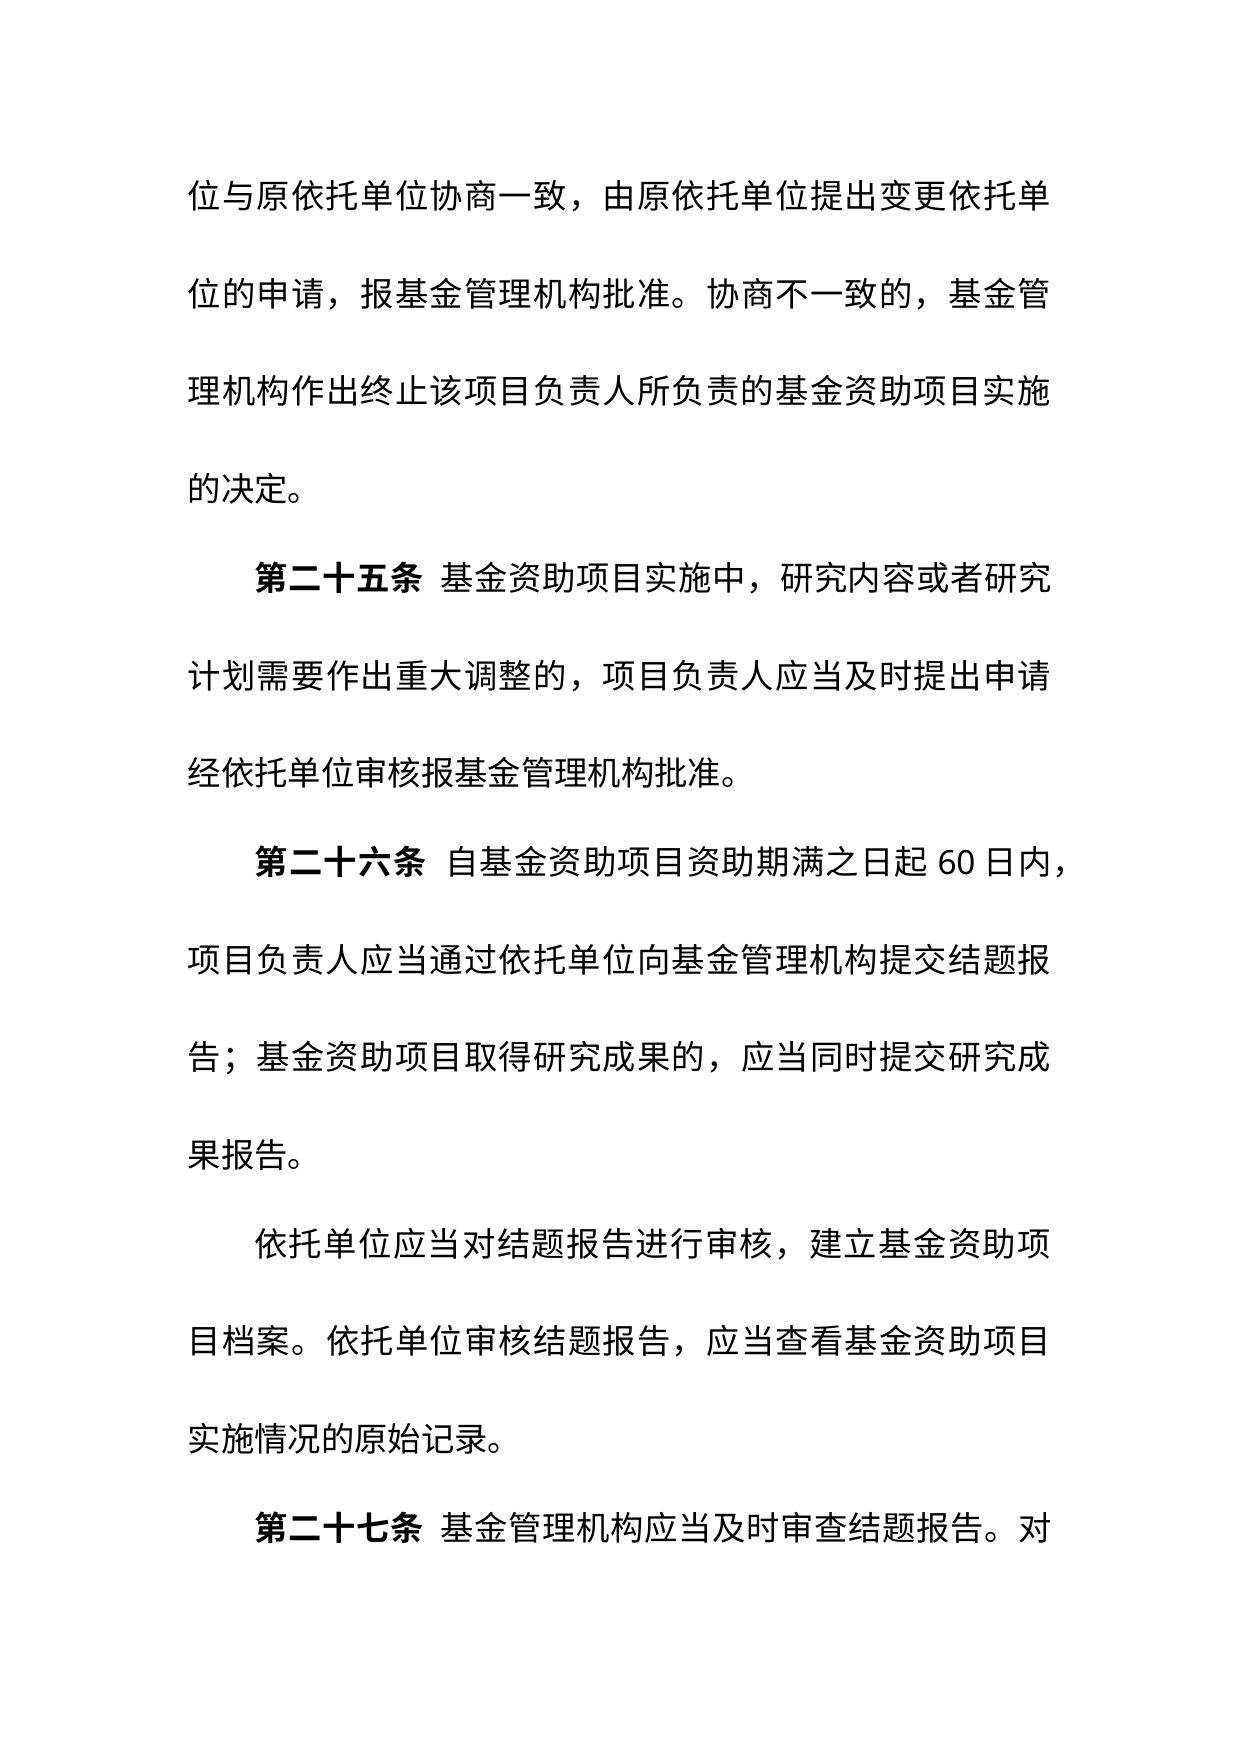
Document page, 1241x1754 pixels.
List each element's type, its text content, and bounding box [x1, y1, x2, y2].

text 第二十五条 基金资助项目实施中，研究内容或者研究计划需要作出重大调整的，项目负责人应当及时提出申请，经依托单位审核报基金管理机构批准。 [187, 543, 1053, 803]
text 依托单位应当对结题报告进行审核，建立基金资助项目档案。依托单位审核结题报告，应当查看基金资助项目实施情况的原始记录。 [187, 1209, 1053, 1469]
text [187, 162, 1053, 519]
text 第二十六条 自基金资助项目资助期满之日起60日内，项目负责人应当通过依托单位向基金管理机构提交结题报告；基金资助项目取得研究成果的，应当同时提交研究成果报告。 [187, 828, 1053, 1185]
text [187, 1493, 1053, 1558]
